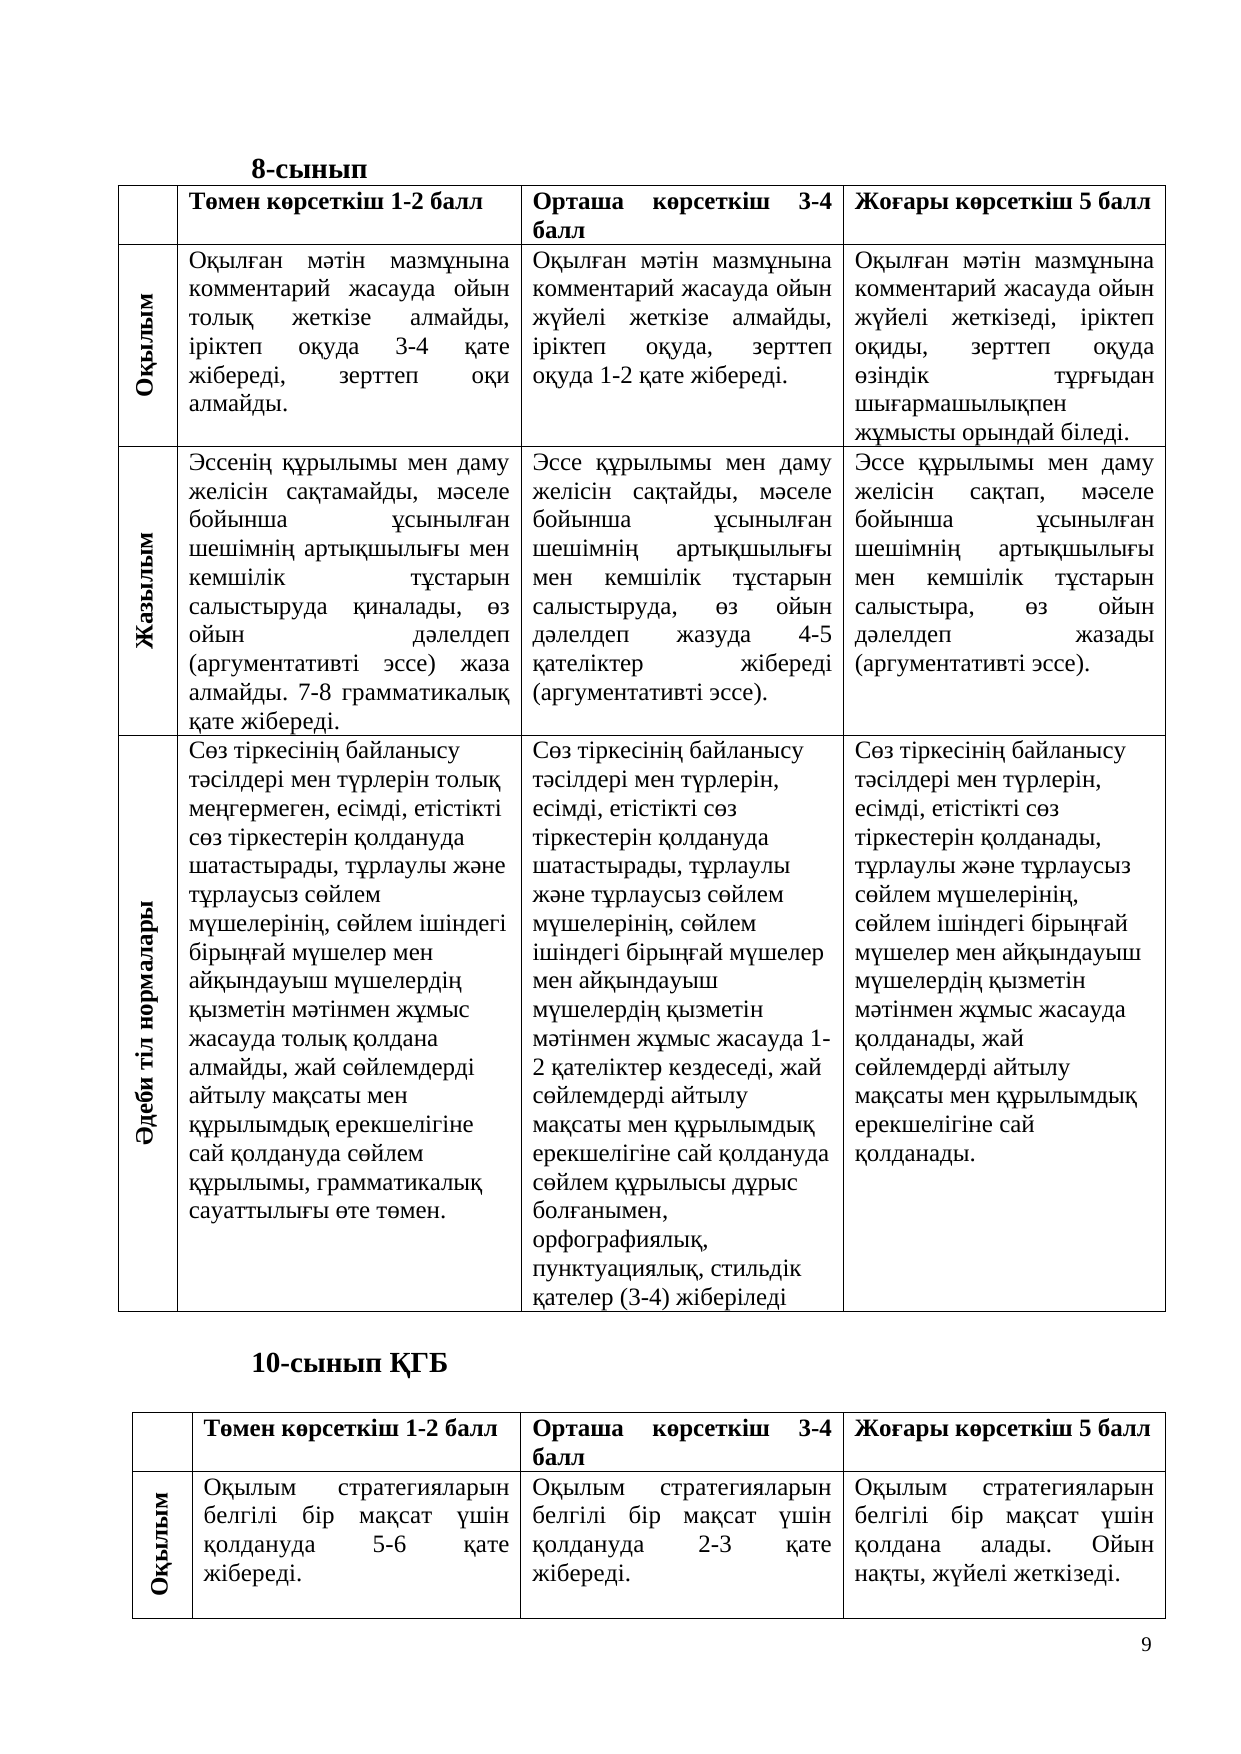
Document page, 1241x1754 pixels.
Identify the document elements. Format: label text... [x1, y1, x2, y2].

list 10-сынып ҚГБ [177, 1345, 1152, 1379]
table_cell Оқылым стратегияларын белгілі бір мақсат үшін қолдануда 5-6 қате жібереді. [193, 1472, 520, 1617]
table_header [119, 186, 177, 244]
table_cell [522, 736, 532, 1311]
table_cell Эссе құрылымы мен даму желісін сақтайды, мәселе бойынша ұсынылған шешімнің артықшылығы мен кемшілік тұстарын салыстыруда, өз ойын дәлелдеп жазуда 4-5 қателіктер жібереді (аргументативті эссе). [522, 447, 843, 734]
table_cell Оқылым [133, 1472, 192, 1617]
list 8-сынып [177, 152, 1152, 185]
table_cell Оқылған мәтін мазмұнына комментарий жасауда ойын жүйелі жеткізеді, іріктеп оқиды, зерттеп оқуда өзіндік тұрғыдан шығармашылықпен жұмысты орындай біледі. [844, 245, 1165, 446]
table_cell Оқылған мәтін мазмұнына комментарий жасауда ойын толық жеткізе алмайды, іріктеп оқуда 3-4 қате жібереді, зерттеп оқи алмайды. [178, 245, 521, 446]
table_header Орташа көрсеткіш 3-4 балл [521, 1413, 843, 1471]
table_cell Оқылым стратегияларын белгілі бір мақсат үшін қолдануда 2-3 қате жібереді. [521, 1472, 843, 1617]
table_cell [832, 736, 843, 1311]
table_header Орташа көрсеткіш 3-4 балл [522, 186, 843, 244]
table_cell Сөз тіркесінің байланысу тәсілдері мен түрлерін толық меңгермеген, есімді, етістікті сөз тіркестерін қолдануда шатастырады, тұрлаулы және тұрлаусыз сөйлем мүшелерінің, сөйлем ішіндегі бірыңғай мүшелер мен айқындауыш мүшелердің қызметін мәтінмен жұмыс жасауда толық қолдана алмайды, жай сөйлемдерді айтылу мақсаты мен құрылымдық ерекшелігіне сай қолдануда сөйлем құрылымы, грамматикалық сауаттылығы өте төмен. [178, 736, 521, 1311]
table_header Жоғары көрсеткіш 5 балл [844, 186, 1165, 244]
table_cell Эссенің құрылымы мен даму желісін сақтамайды, мәселе бойынша ұсынылған шешімнің артықшылығы мен кемшілік тұстарын салыстыруда қиналады, өз ойын дәлелдеп (аргументативті эссе) жаза алмайды. 7-8 грамматикалық қате жібереді. [178, 447, 521, 734]
table_cell Оқылым [119, 245, 177, 446]
table_cell Оқылған мәтін мазмұнына комментарий жасауда ойын жүйелі жеткізе алмайды, іріктеп оқуда, зерттеп оқуда 1-2 қате жібереді. [522, 245, 843, 446]
table_cell Эссе құрылымы мен даму желісін сақтап, мәселе бойынша ұсынылған шешімнің артықшылығы мен кемшілік тұстарын салыстыра, өз ойын дәлелдеп жазады (аргументативті эссе). [844, 447, 1165, 734]
table_cell Сөз тіркесінің байланысу тәсілдері мен түрлерін, есімді, етістікті сөз тіркестерін қолданады, тұрлаулы және тұрлаусыз сөйлем мүшелерінің, сөйлем ішіндегі бірыңғай мүшелер мен айқындауыш мүшелердің қызметін мәтінмен жұмыс жасауда қолданады, жай сөйлемдерді айтылу мақсаты мен құрылымдық ерекшелігіне сай қолданады. [844, 736, 1165, 1311]
table_cell Әдеби тіл нормалары [119, 736, 177, 1311]
table_cell Жазылым [119, 447, 177, 734]
table_header Төмен көрсеткіш 1-2 балл [178, 186, 521, 244]
table_cell Оқылым стратегияларын белгілі бір мақсат үшін қолдана алады. Ойын нақты, жүйелі жеткізеді. [844, 1472, 1165, 1617]
table_header Жоғары көрсеткіш 5 балл [844, 1413, 1165, 1471]
table_header [133, 1413, 192, 1471]
table_header Төмен көрсеткіш 1-2 балл [193, 1413, 520, 1471]
